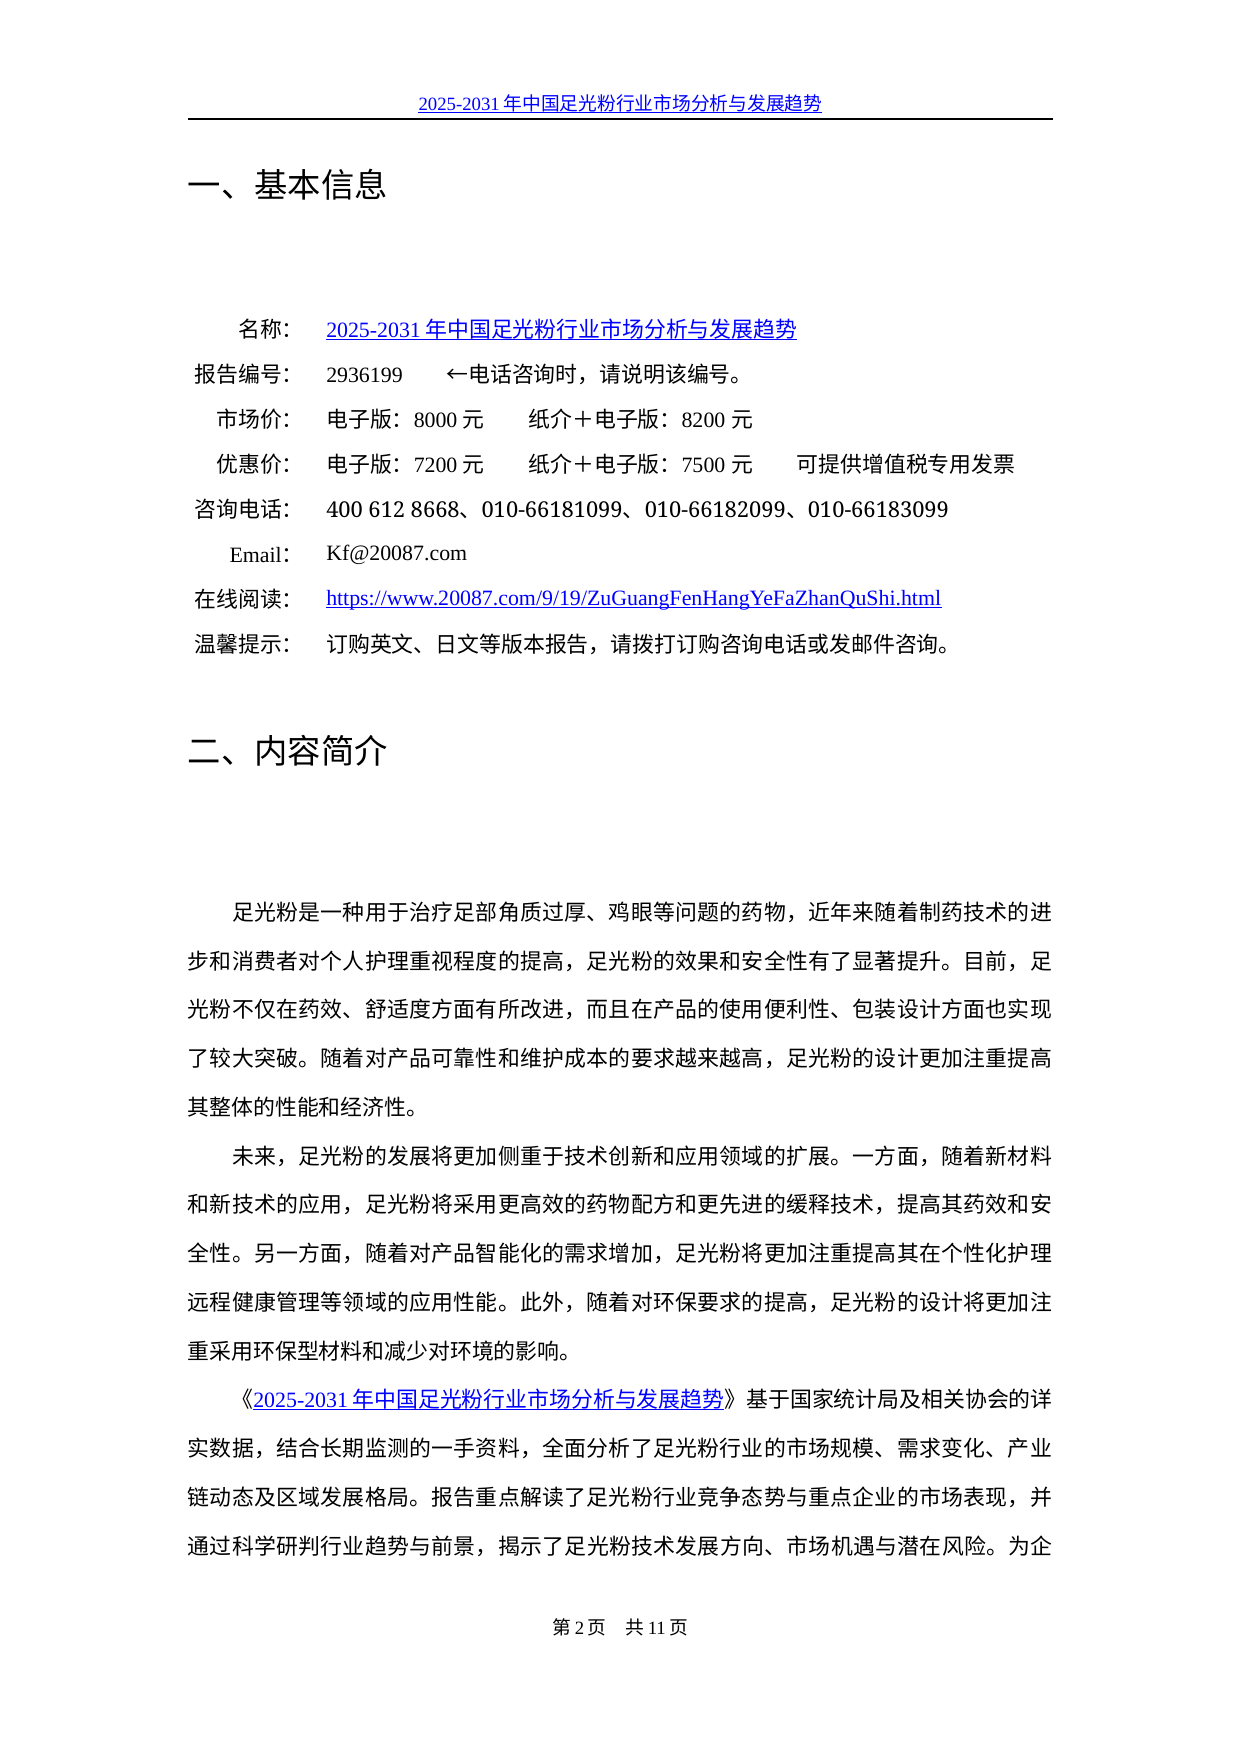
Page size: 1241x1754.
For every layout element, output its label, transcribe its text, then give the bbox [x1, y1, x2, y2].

table_cell 电子版：8000 元 纸介＋电子版：8200 元 [315, 402, 1073, 447]
table_cell 咨询电话： [167, 492, 315, 537]
table_cell Email： [167, 537, 315, 582]
table_cell [315, 582, 1073, 627]
table_cell 2936199 ←电话咨询时，请说明该编号。 [315, 357, 1073, 402]
title 二、内容简介 [187, 717, 1053, 782]
table_cell 市场价： [167, 402, 315, 447]
table_cell 在线阅读： [167, 582, 315, 627]
table_cell 电子版：7200 元 纸介＋电子版：7500 元 可提供增值税专用发票 [315, 447, 1073, 492]
table_header 2025-2031年中国足光粉行业市场分析与发展趋势 [315, 312, 1073, 357]
table_cell 温馨提示： [167, 627, 315, 672]
table_cell Kf@20087.com [315, 537, 1073, 582]
table_header 名称： [167, 312, 315, 357]
title 一、基本信息 [187, 150, 1053, 215]
table_cell 订购英文、日文等版本报告，请拨打订购咨询电话或发邮件咨询。 [315, 627, 1073, 672]
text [187, 894, 1053, 1561]
table_cell 400 612 8668、010-66181099、010-66182099、010-66183099 [315, 492, 1073, 537]
table_cell 报告编号： [167, 357, 315, 402]
table_cell 优惠价： [167, 447, 315, 492]
